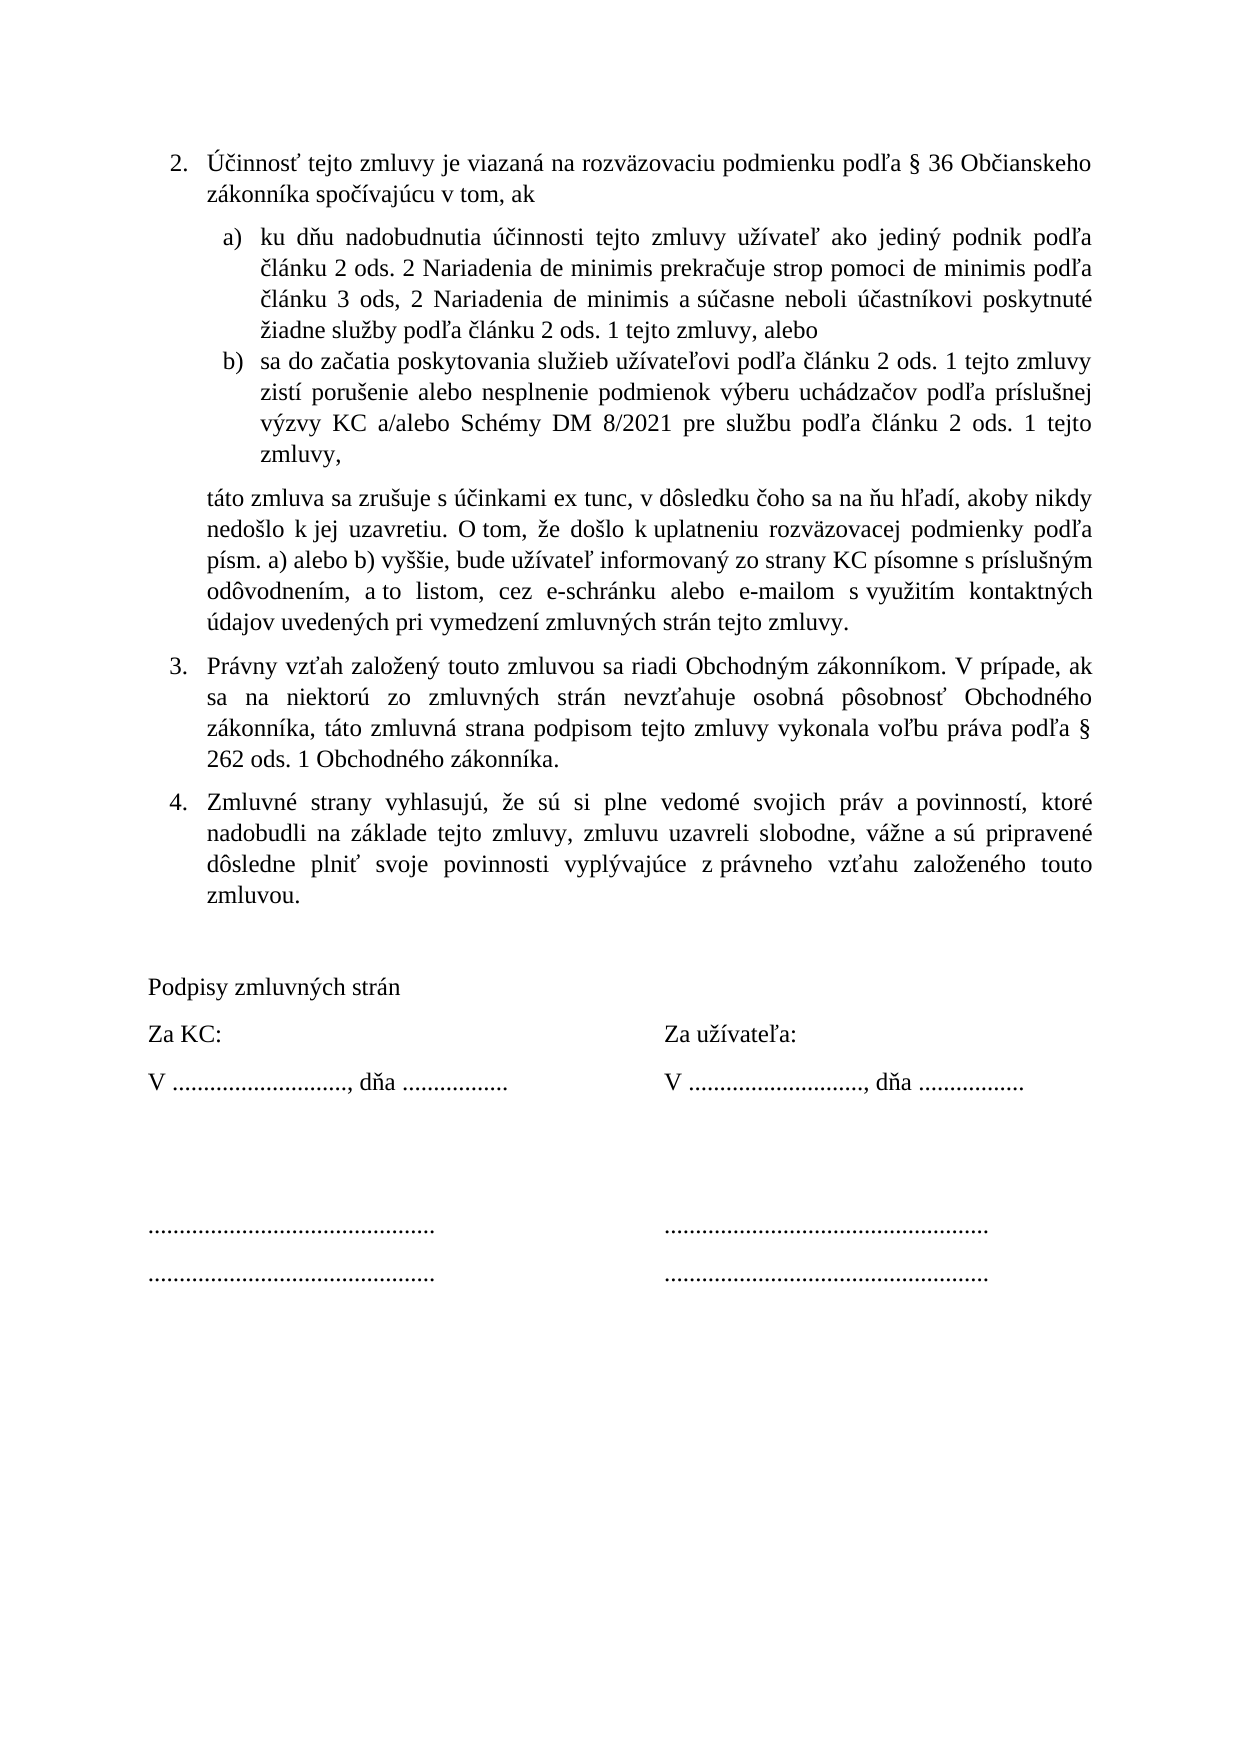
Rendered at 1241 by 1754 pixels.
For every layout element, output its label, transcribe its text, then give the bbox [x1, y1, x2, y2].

text .............................................. .................................................... [148, 1258, 1093, 1287]
text táto zmluva sa zrušuje s účinkami ex tunc, v dôsledku čoho sa na ňu hľadí, akoby nikdy nedošlo k jej uzavretiu. O tom, že došlo k uplatneniu rozväzovacej podmienky podľa písm. a) alebo b) vyššie, bude užívateľ informovaný zo strany KC písomne s príslušným odôvodnením, a to listom, cez e-schránku alebo e-mailom s využitím kontaktných údajov uvedených pri vymedzení zmluvných strán tejto zmluvy. [207, 483, 1093, 636]
list ku dňu nadobudnutia účinnosti tejto zmluvy užívateľ ako jediný podnik podľa článku 2 ods. 2 Nariadenia de minimis prekračuje strop pomoci de minimis podľa článku 3 ods, 2 Nariadenia de minimis a súčasne neboli účastníkovi poskytnuté žiadne služby podľa článku 2 ods. 1 tejto zmluvy, alebo [223, 222, 1093, 344]
list Právny vzťah založený touto zmluvou sa riadi Obchodným zákonníkom. V prípade, ak sa na niektorú zo zmluvných strán nevzťahuje osobná pôsobnosť Obchodného zákonníka, táto zmluvná strana podpisom tejto zmluvy vykonala voľbu práva podľa § 262 ods. 1 Obchodného zákonníka. [169, 651, 1093, 773]
text Za KC: Za užívateľa: [148, 1019, 1093, 1048]
text V ............................, dňa ................. V ............................, dňa ................. [148, 1067, 1093, 1096]
text Podpisy zmluvných strán [148, 972, 1093, 1001]
list sa do začatia poskytovania služieb užívateľovi podľa článku 2 ods. 1 tejto zmluvy zistí porušenie alebo nesplnenie podmienok výberu uchádzačov podľa príslušnej výzvy KC a/alebo Schémy DM 8/2021 pre službu podľa článku 2 ods. 1 tejto zmluvy, [223, 346, 1093, 468]
list Zmluvné strany vyhlasujú, že sú si plne vedomé svojich práv a povinností, ktoré nadobudli na základe tejto zmluvy, zmluvu uzavreli slobodne, vážne a sú pripravené dôsledne plniť svoje povinnosti vyplývajúce z právneho vzťahu založeného touto zmluvou. [169, 787, 1093, 909]
list Účinnosť tejto zmluvy je viazaná na rozväzovaciu podmienku podľa § 36 Občianskeho zákonníka spočívajúcu v tom, ak [169, 148, 1093, 207]
text .............................................. .................................................... [148, 1210, 1093, 1239]
